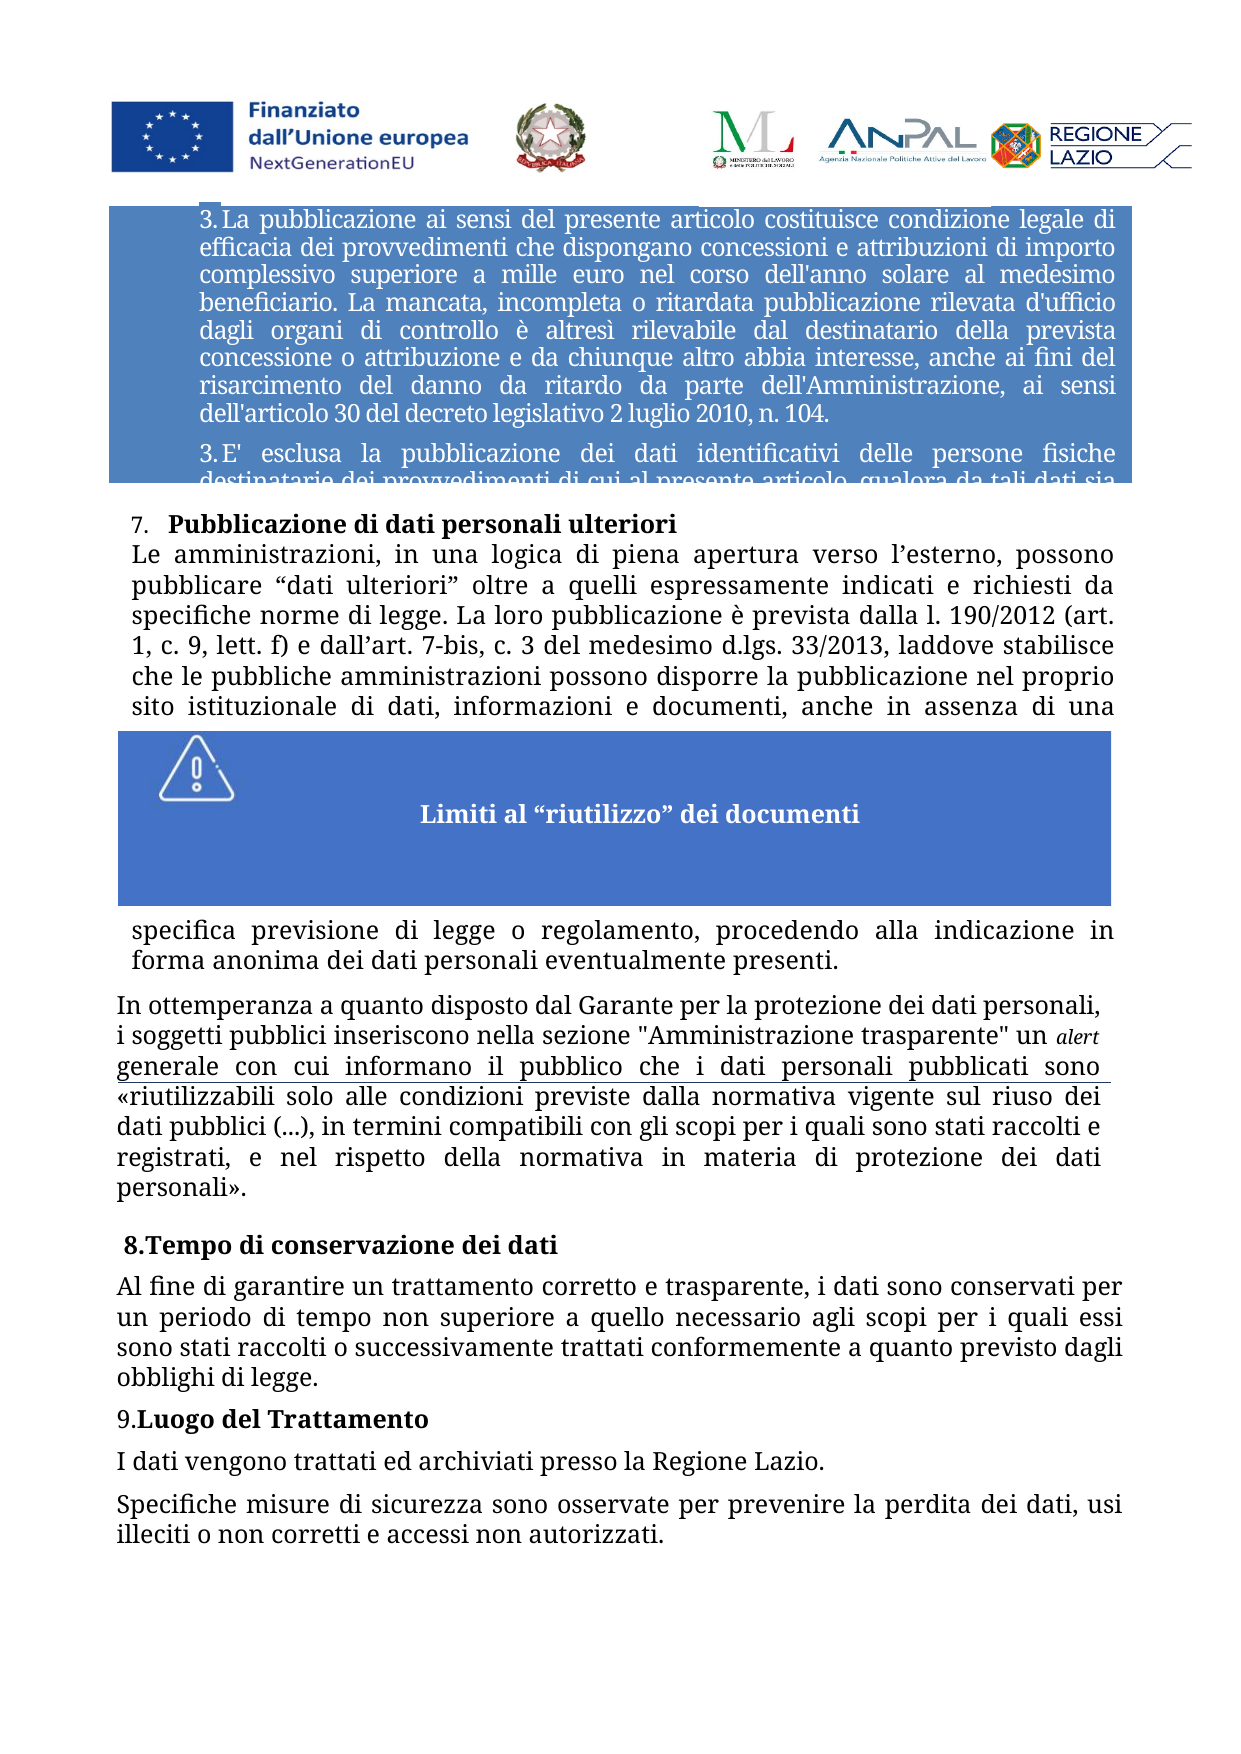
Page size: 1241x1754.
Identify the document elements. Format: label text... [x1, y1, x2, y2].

text Al fine di garantire un trattamento corretto e trasparente, i dati sono conservati per un periodo di tempo non superiore a quello necessario agli scopi per i quali essi sono stati raccolti o successivamente trattati conformemente a quanto previsto dagli obblighi di legge. [116, 1272, 1124, 1393]
text I dati vengono trattati ed archiviati presso la Regione Lazio. [116, 1446, 1131, 1477]
text 9.Luogo del Trattamento [116, 1404, 1124, 1435]
text 8.Tempo di conservazione dei dati [124, 1232, 1131, 1260]
text In ottemperanza a quanto disposto dal Garante per la protezione dei dati personali, i soggetti pubblici inseriscono nella sezione "Amministrazione trasparente" un alert generale con cui informano il pubblico che i dati personali pubblicati sono «riutilizzabili solo alle condizioni previste dalla normativa vigente sul riuso dei dati pubblici (...), in termini compatibili con gli scopi per i quali sono stati raccolti e registrati, e nel rispetto della normativa in materia di protezione dei dati personali». [116, 990, 1101, 1202]
picture [698, 75, 1196, 207]
picture [118, 731, 1112, 906]
list Pubblicazione di dati personali ulteriori [130, 512, 1131, 539]
picture [99, 93, 595, 181]
table_header La pubblicazione ai sensi del presente articolo costituisce condizione legale di efficacia dei provvedimenti che dispongano concessioni e attribuzioni di importo complessivo superiore a mille euro nel corso dell'anno solare al medesimo beneficiario. La mancata, incompleta o ritardata pubblicazione rilevata d'ufficio dagli organi di controllo è altresì rilevabile dal destinatario della prevista concessione o attribuzione e da chiunque altro abbia interesse, anche ai fini del risarcimento del danno da ritardo da parte dell'Amministrazione, ai sensi dell'articolo 30 del decreto legislativo 2 luglio 2010, n. 104. E' esclusa la pubblicazione dei dati identificativi delle persone fisiche destinatarie dei provvedimenti di cui al presente articolo, qualora da tali dati sia possibile ricavare informazioni relative allo stato di salute ovvero alla situazione di disagio economico-sociale degli interessati. [109, 206, 1132, 483]
text Specifiche misure di sicurezza sono osservate per prevenire la perdita dei dati, usi illeciti o non corretti e accessi non autorizzati. [116, 1489, 1124, 1549]
